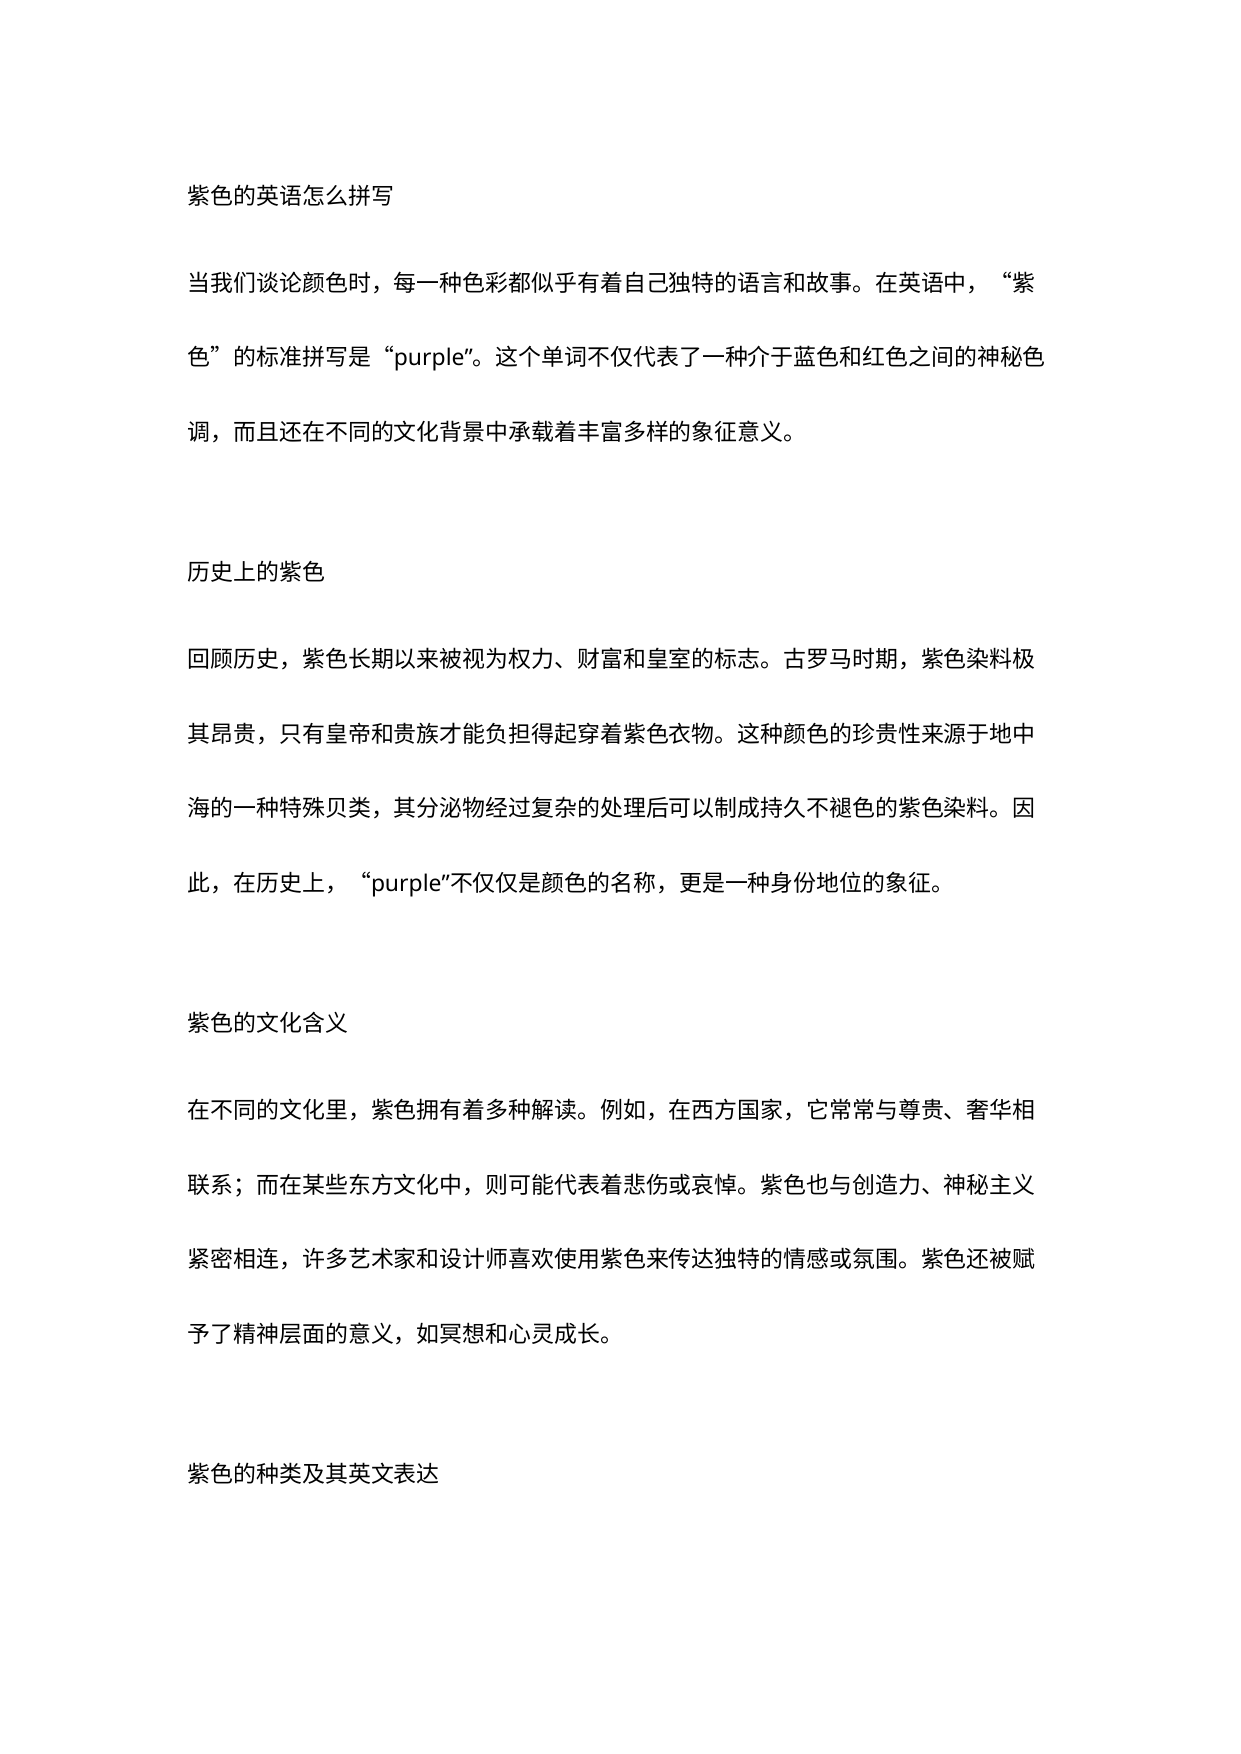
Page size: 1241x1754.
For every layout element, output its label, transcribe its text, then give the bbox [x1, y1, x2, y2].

text 回顾历史，紫色长期以来被视为权力、财富和皇室的标志。古罗马时期，紫色染料极其昂贵，只有皇帝和贵族才能负担得起穿着紫色衣物。这种颜色的珍贵性来源于地中海的一种特殊贝类，其分泌物经过复杂的处理后可以制成持久不褪色的紫色染料。因此，在历史上，“purple”不仅仅是颜色的名称，更是一种身份地位的象征。 [187, 625, 1053, 914]
text 历史上的紫色 [187, 538, 1053, 603]
text 当我们谈论颜色时，每一种色彩都似乎有着自己独特的语言和故事。在英语中，“紫色”的标准拼写是“purple”。这个单词不仅代表了一种介于蓝色和红色之间的神秘色调，而且还在不同的文化背景中承载着丰富多样的象征意义。 [187, 248, 1053, 463]
text 紫色的英语怎么拼写 [187, 162, 1053, 227]
text 在不同的文化里，紫色拥有着多种解读。例如，在西方国家，它常常与尊贵、奢华相联系；而在某些东方文化中，则可能代表着悲伤或哀悼。紫色也与创造力、神秘主义紧密相连，许多艺术家和设计师喜欢使用紫色来传达独特的情感或氛围。紫色还被赋予了精神层面的意义，如冥想和心灵成长。 [187, 1076, 1053, 1365]
text 紫色的文化含义 [187, 989, 1053, 1054]
text 紫色的种类及其英文表达 [187, 1441, 1053, 1506]
